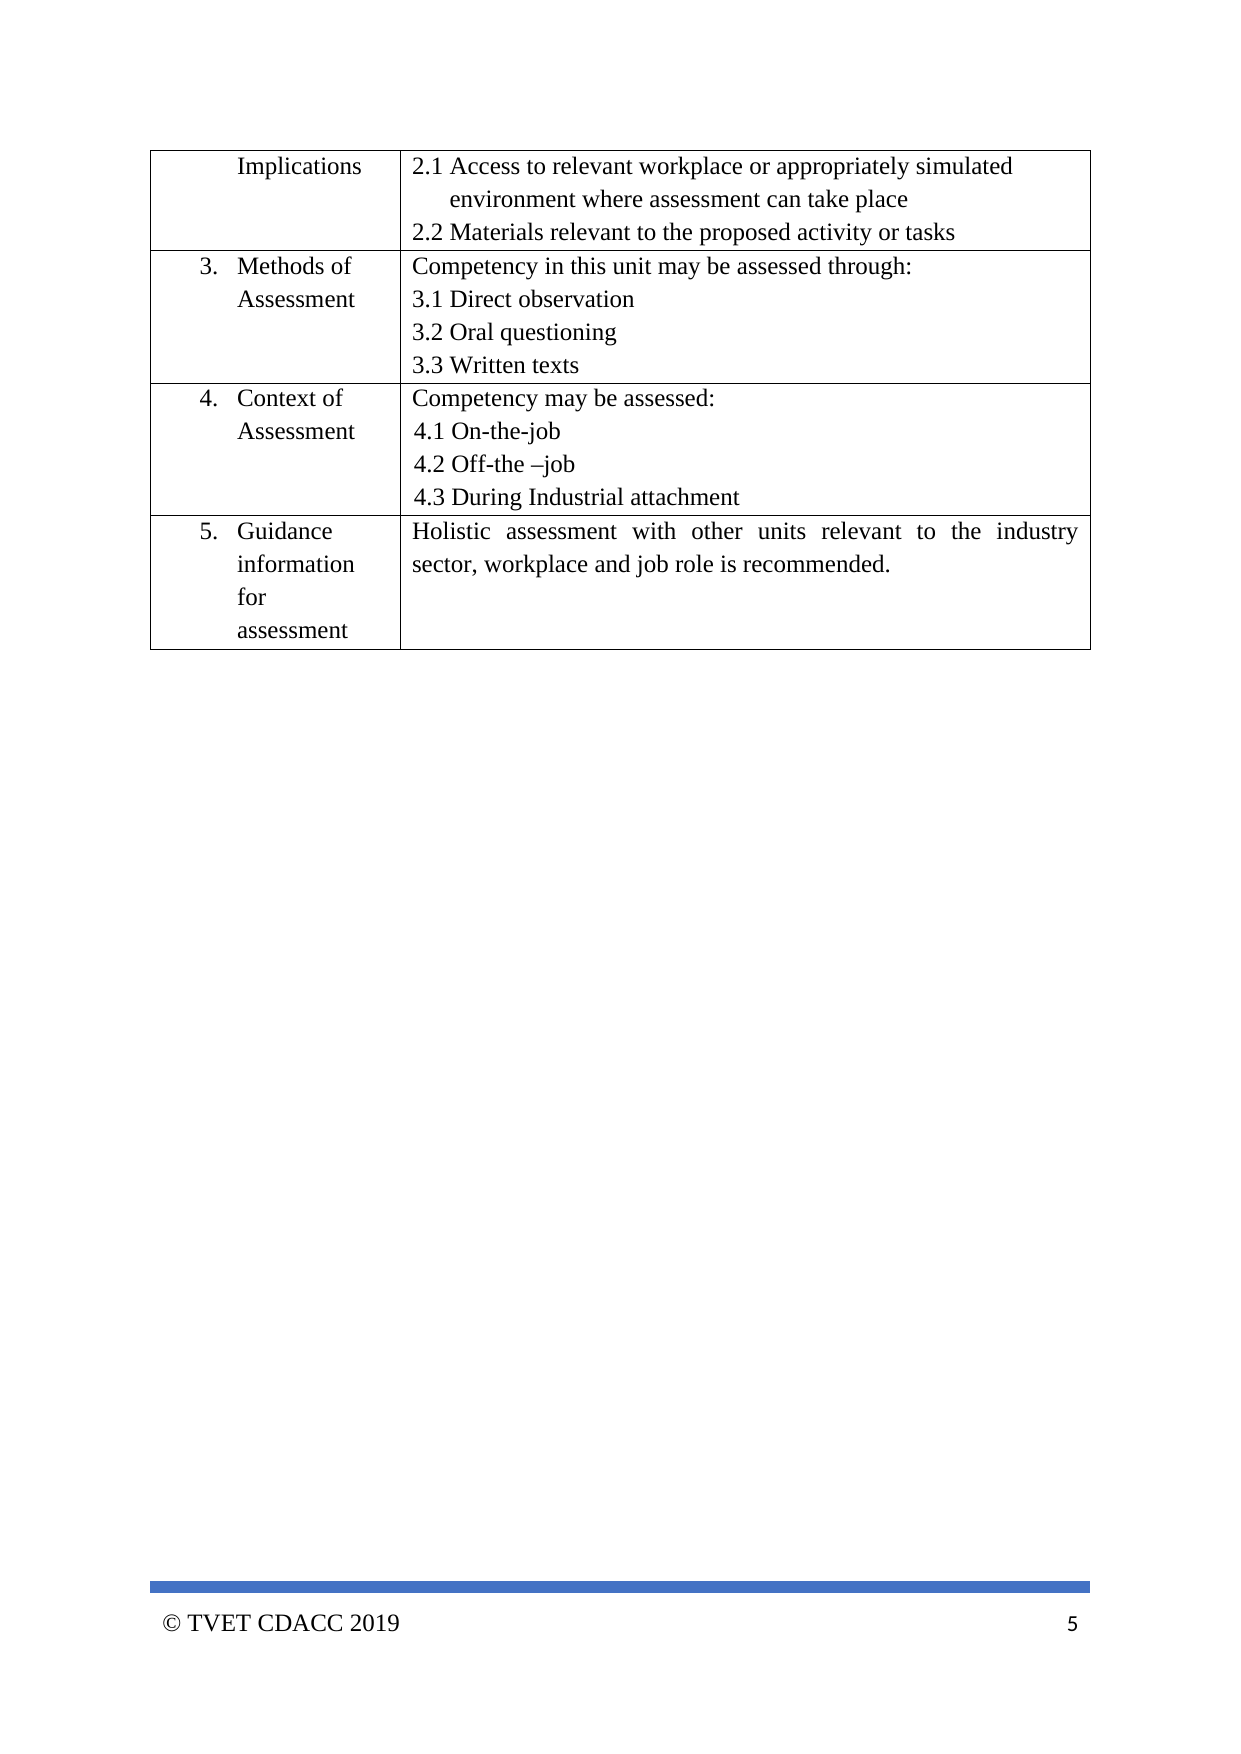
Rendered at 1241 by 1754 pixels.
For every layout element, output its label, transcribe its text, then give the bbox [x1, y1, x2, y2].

table_cell Context of Assessment [151, 384, 400, 515]
table_cell Competency in this unit may be assessed through: Direct observation Oral questioning Written texts [401, 251, 1090, 382]
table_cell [401, 151, 1090, 250]
table_cell Methods of Assessment [151, 251, 400, 382]
table_cell Competency may be assessed: On-the-job Off-the –job During Industrial attachment [401, 384, 1090, 515]
table_cell Guidance information for assessment [151, 516, 400, 648]
table_cell Holistic assessment with other units relevant to the industry sector, workplace and job role is recommended. [401, 516, 1090, 648]
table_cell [151, 151, 400, 250]
